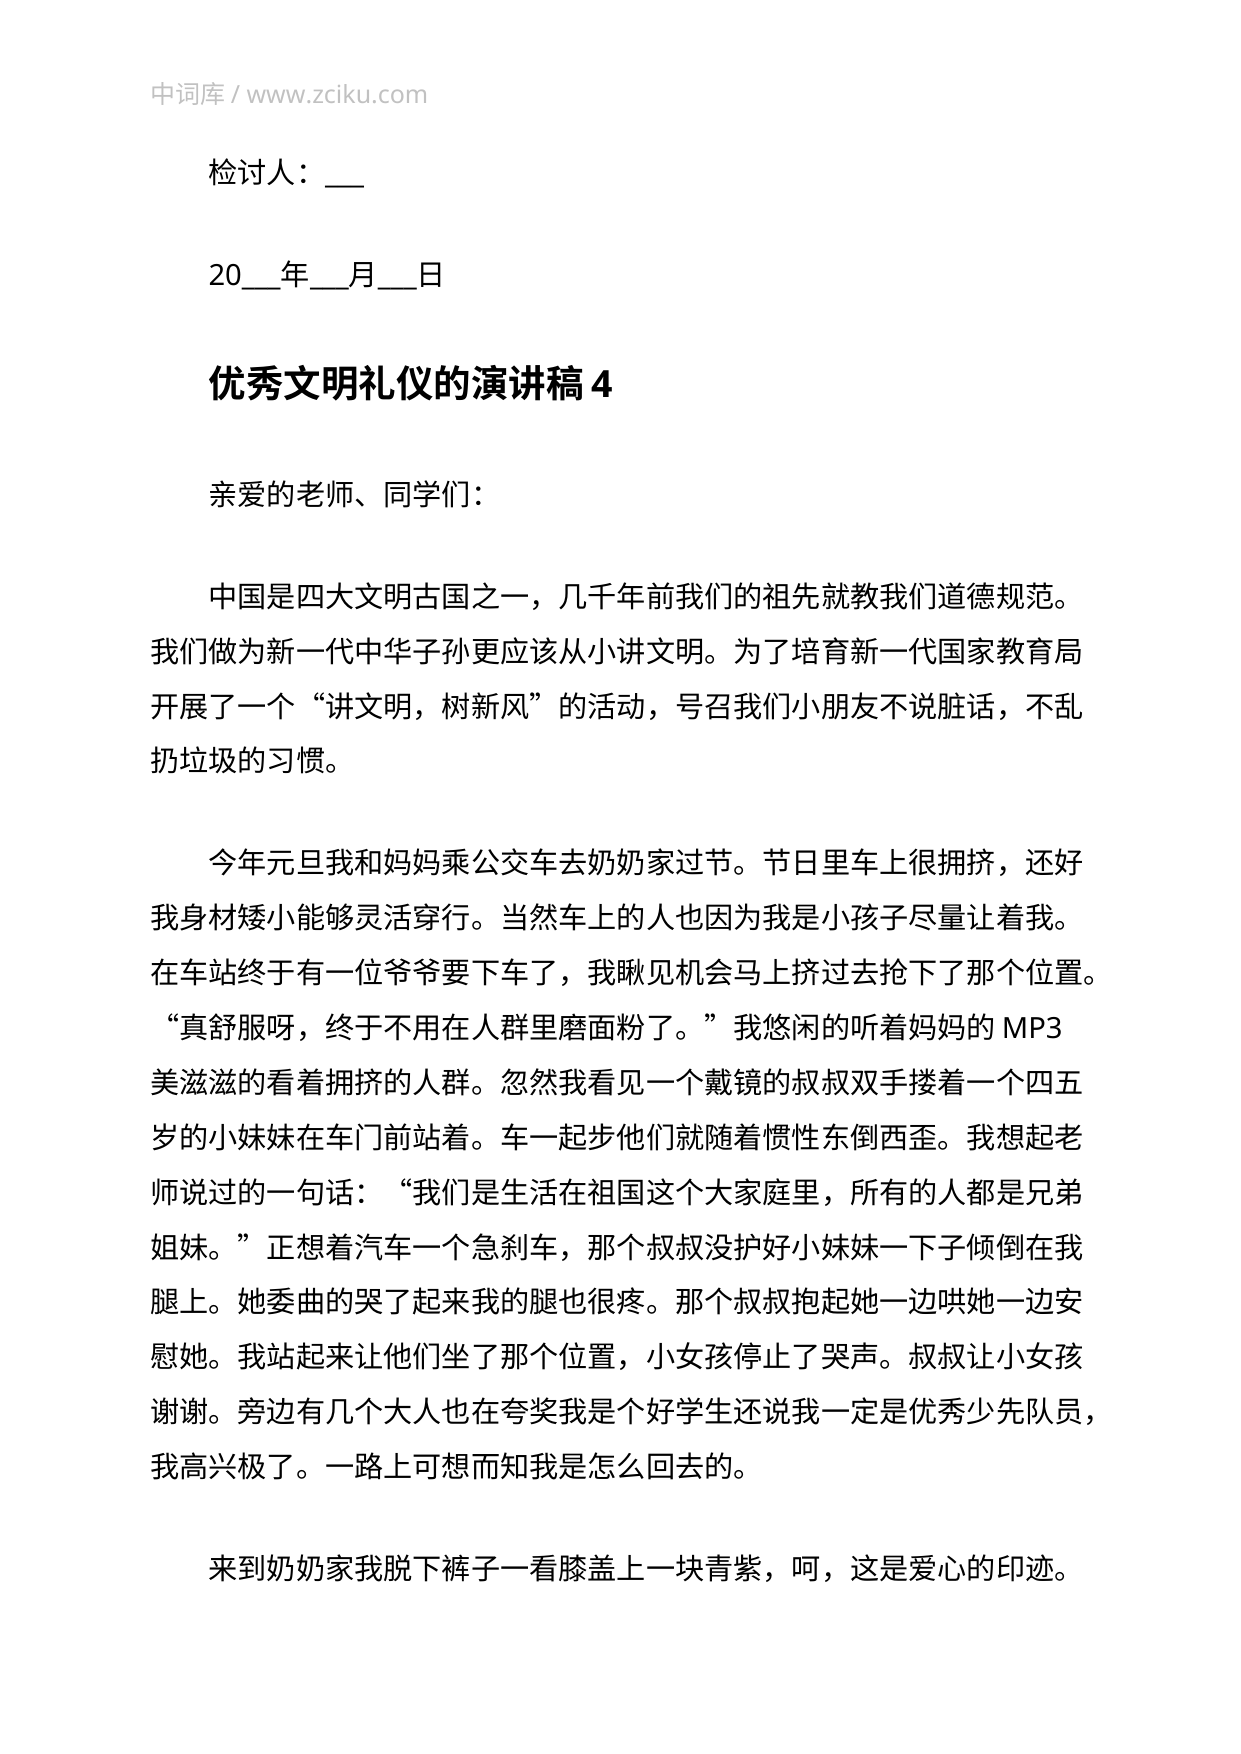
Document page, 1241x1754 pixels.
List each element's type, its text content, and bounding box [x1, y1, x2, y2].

text 今年元旦我和妈妈乘公交车去奶奶家过节。节日里车上很拥挤，还好我身材矮小能够灵活穿行。当然车上的人也因为我是小孩子尽量让着我。在车站终于有一位爷爷要下车了，我瞅见机会马上挤过去抢下了那个位置。“真舒服呀，终于不用在人群里磨面粉了。”我悠闲的听着妈妈的MP3美滋滋的看着拥挤的人群。忽然我看见一个戴镜的叔叔双手搂着一个四五岁的小妹妹在车门前站着。车一起步他们就随着惯性东倒西歪。我想起老师说过的一句话：“我们是生活在祖国这个大家庭里，所有的人都是兄弟姐妹。”正想着汽车一个急刹车，那个叔叔没护好小妹妹一下子倾倒在我腿上。她委曲的哭了起来我的腿也很疼。那个叔叔抱起她一边哄她一边安慰她。我站起来让他们坐了那个位置，小女孩停止了哭声。叔叔让小女孩谢谢。旁边有几个大人也在夸奖我是个好学生还说我一定是优秀少先队员，我高兴极了。一路上可想而知我是怎么回去的。 [150, 840, 1090, 1486]
text 中国是四大文明古国之一，几千年前我们的祖先就教我们道德规范。我们做为新一代中华子孙更应该从小讲文明。为了培育新一代国家教育局开展了一个“讲文明，树新风”的活动，号召我们小朋友不说脏话，不乱扔垃圾的习惯。 [150, 573, 1090, 780]
text 来到奶奶家我脱下裤子一看膝盖上一块青紫，呵，这是爱心的印迹。 [150, 1546, 1090, 1588]
text 亲爱的老师、同学们： [150, 472, 1090, 514]
text 优秀文明礼仪的演讲稿4 [150, 354, 1090, 408]
text 检讨人：___ [150, 150, 1090, 192]
text 20___年___月___日 [150, 252, 1090, 294]
